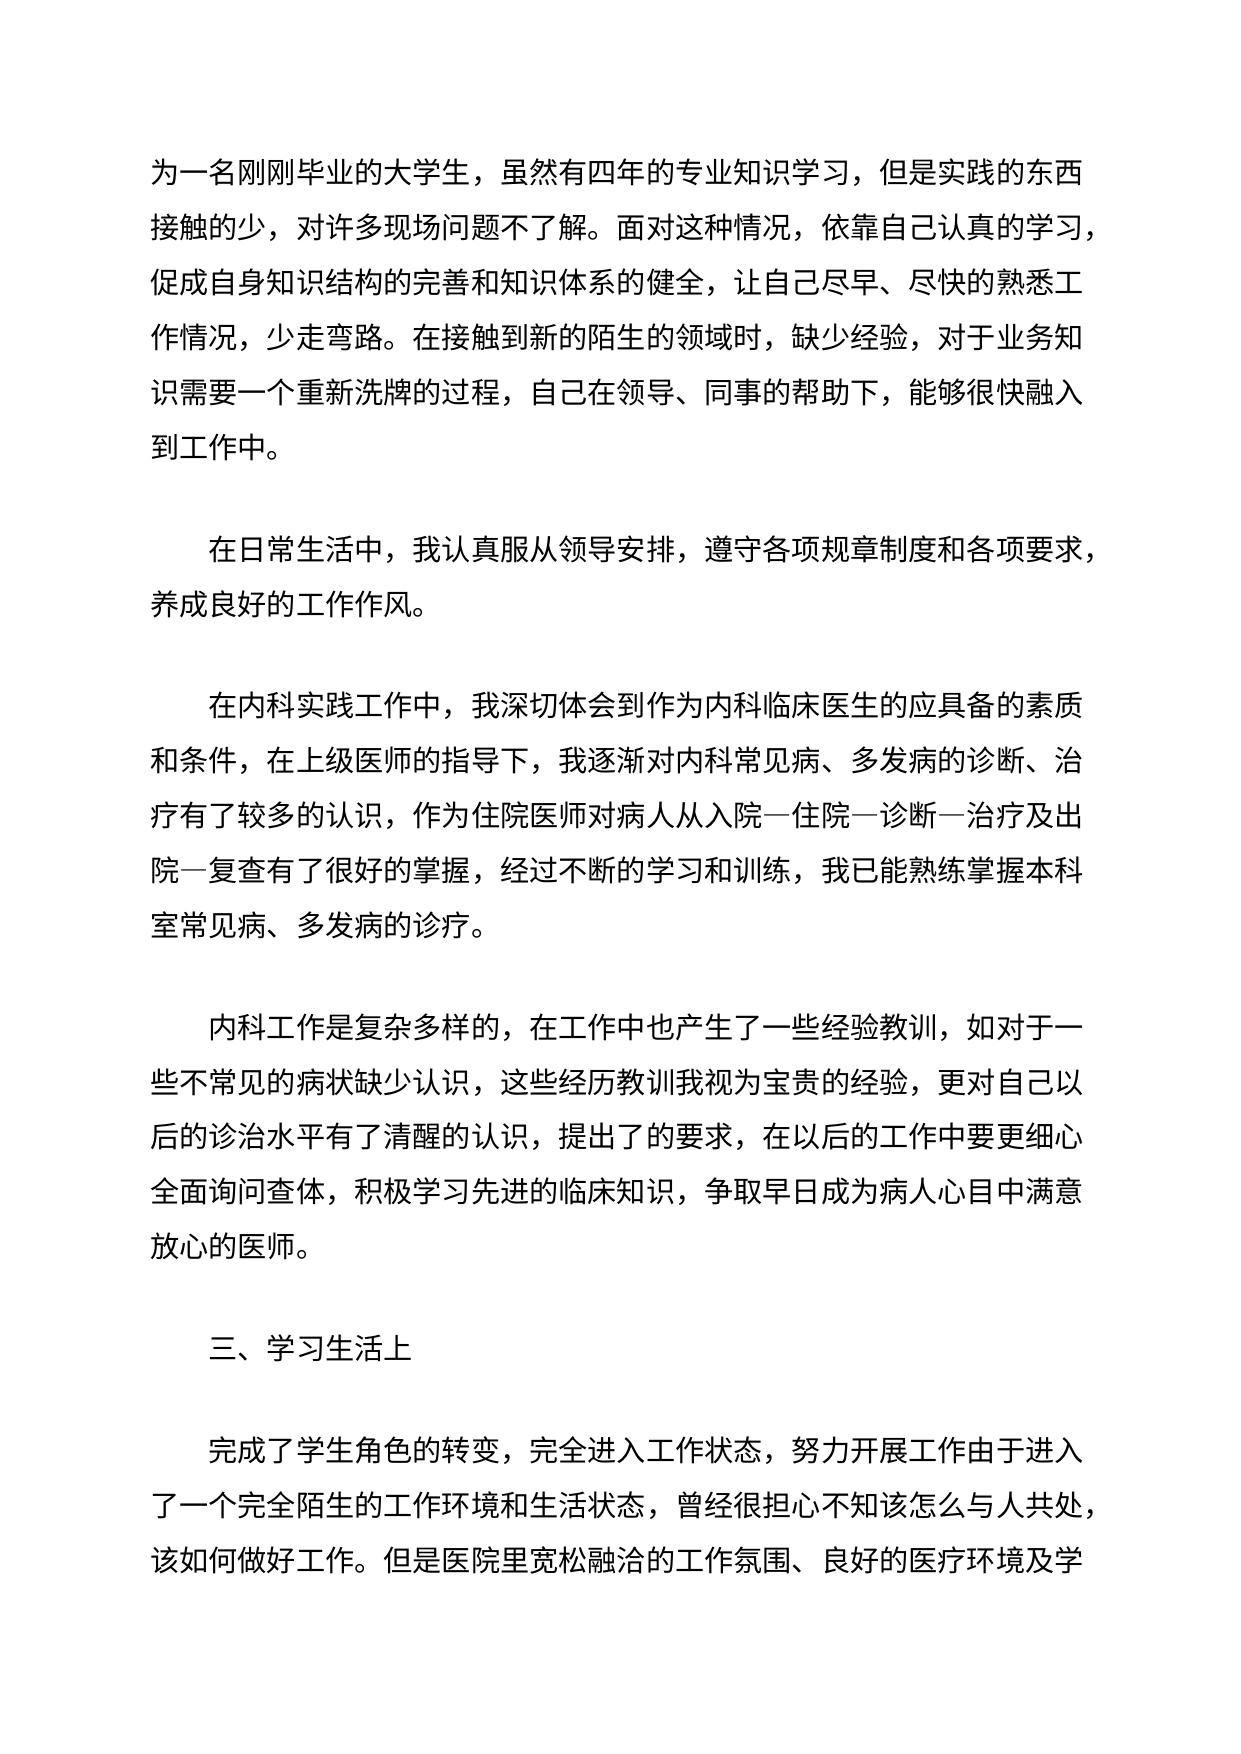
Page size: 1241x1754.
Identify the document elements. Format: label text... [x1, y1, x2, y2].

text 在内科实践工作中，我深切体会到作为内科临床医生的应具备的素质和条件，在上级医师的指导下，我逐渐对内科常见病、多发病的诊断、治疗有了较多的认识，作为住院医师对病人从入院—住院—诊断—治疗及出院—复查有了很好的掌握，经过不断的学习和训练，我已能熟练掌握本科室常见病、多发病的诊疗。 [150, 683, 1090, 945]
text 内科工作是复杂多样的，在工作中也产生了一些经验教训，如对于一些不常见的病状缺少认识，这些经历教训我视为宝贵的经验，更对自己以后的诊治水平有了清醒的认识，提出了的要求，在以后的工作中要更细心全面询问查体，积极学习先进的临床知识，争取早日成为病人心目中满意放心的医师。 [150, 1004, 1090, 1266]
text 三、学习生活上 [150, 1326, 1090, 1368]
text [150, 1427, 1090, 1579]
text 在日常生活中，我认真服从领导安排，遵守各项规章制度和各项要求，养成良好的工作作风。 [150, 526, 1090, 623]
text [150, 150, 1090, 467]
